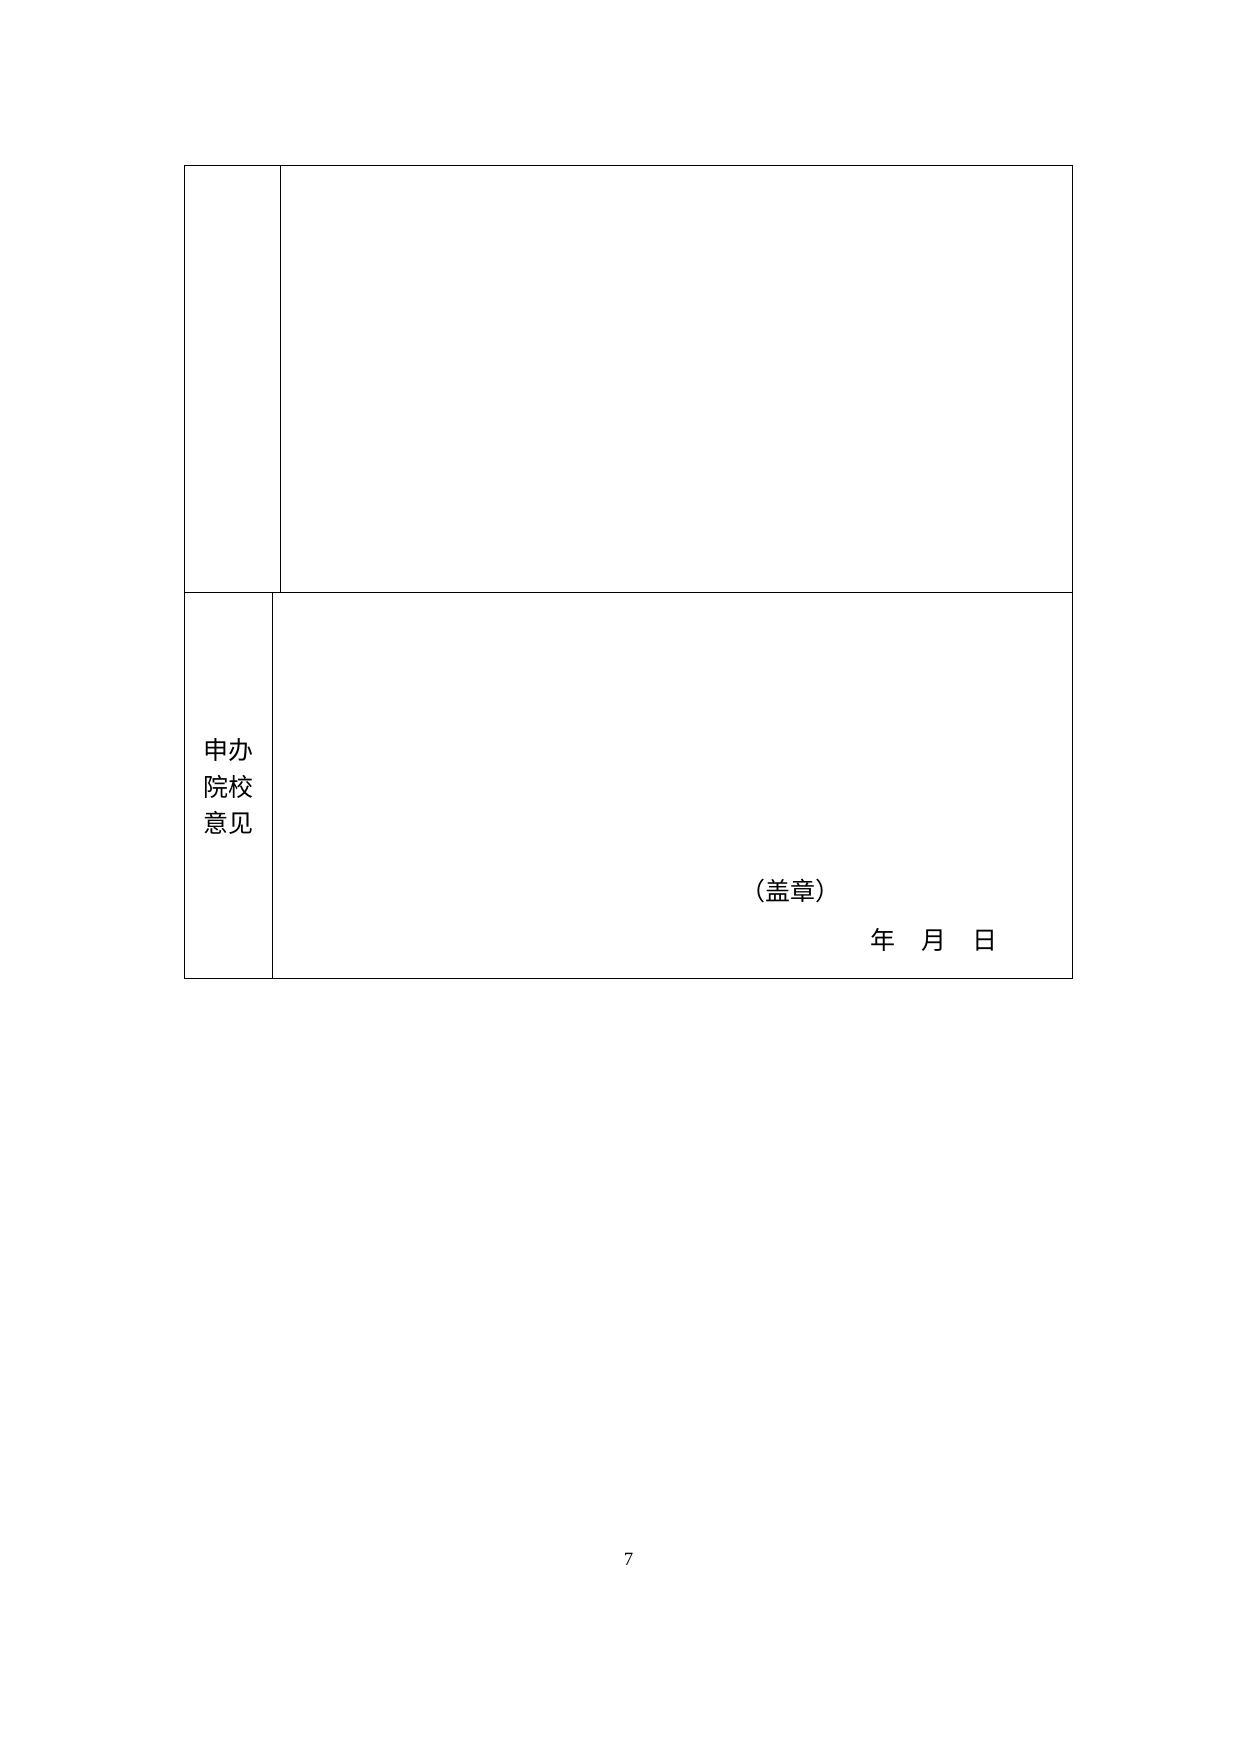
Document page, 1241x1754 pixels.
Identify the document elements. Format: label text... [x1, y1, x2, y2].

table_cell （盖章） 年 月 日 [273, 593, 1072, 978]
table_cell 申办院校意见 [185, 593, 272, 978]
table_cell [281, 166, 1072, 592]
